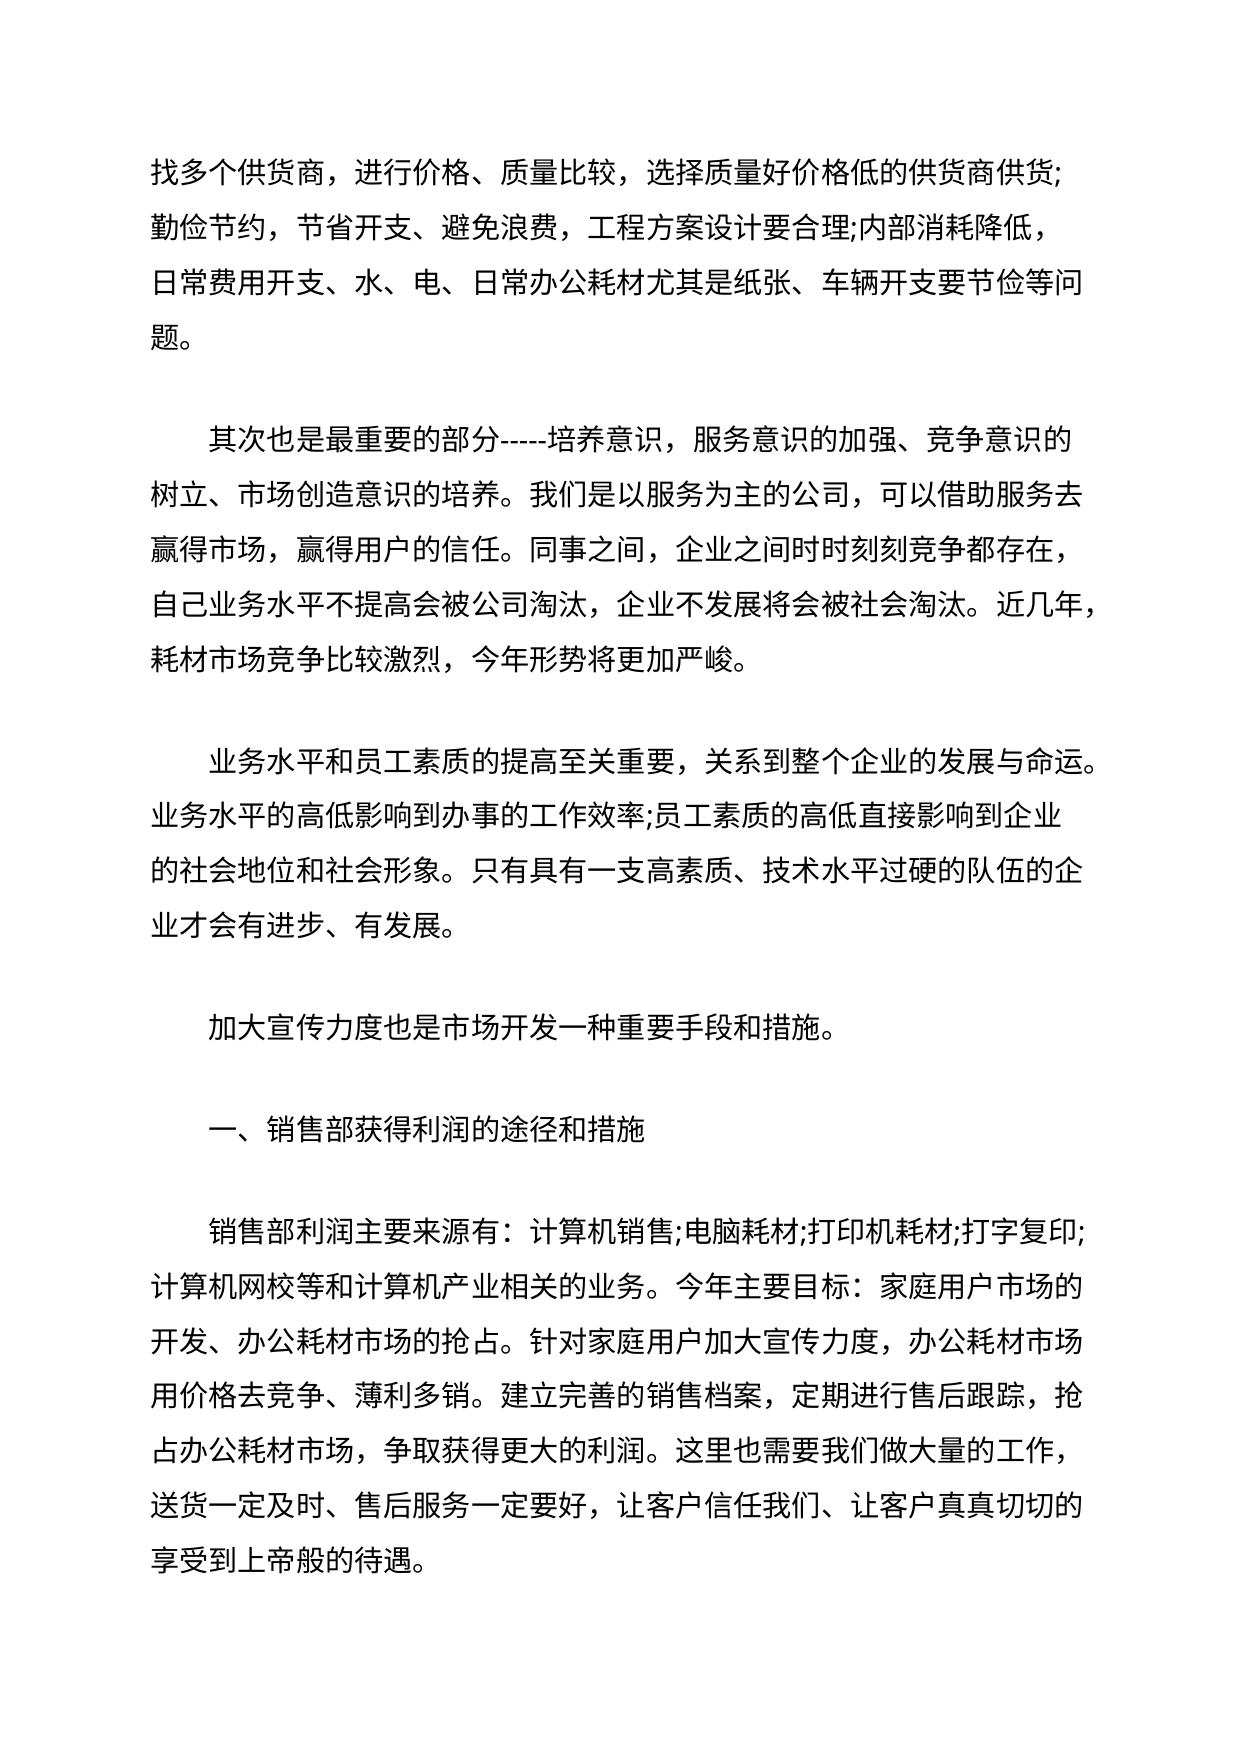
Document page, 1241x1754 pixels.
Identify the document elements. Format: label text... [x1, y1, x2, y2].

text 销售部利润主要来源有：计算机销售;电脑耗材;打印机耗材;打字复印;计算机网校等和计算机产业相关的业务。今年主要目标：家庭用户市场的开发、办公耗材市场的抢占。针对家庭用户加大宣传力度，办公耗材市场用价格去竞争、薄利多销。建立完善的销售档案，定期进行售后跟踪，抢占办公耗材市场，争取获得更大的利润。这里也需要我们做大量的工作，送货一定及时、售后服务一定要好，让客户信任我们、让客户真真切切的享受到上帝般的待遇。 [150, 1208, 1090, 1580]
text 加大宣传力度也是市场开发一种重要手段和措施。 [150, 1005, 1090, 1047]
text 业务水平和员工素质的提高至关重要，关系到整个企业的发展与命运。业务水平的高低影响到办事的工作效率;员工素质的高低直接影响到企业的社会地位和社会形象。只有具有一支高素质、技术水平过硬的队伍的企业才会有进步、有发展。 [150, 738, 1090, 945]
text 其次也是最重要的部分-----培养意识，服务意识的加强、竞争意识的树立、市场创造意识的培养。我们是以服务为主的公司，可以借助服务去赢得市场，赢得用户的信任。同事之间，企业之间时时刻刻竞争都存在，自己业务水平不提高会被公司淘汰，企业不发展将会被社会淘汰。近几年，耗材市场竞争比较激烈，今年形势将更加严峻。 [150, 417, 1090, 679]
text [150, 150, 1090, 357]
text 一、销售部获得利润的途径和措施 [150, 1106, 1090, 1149]
